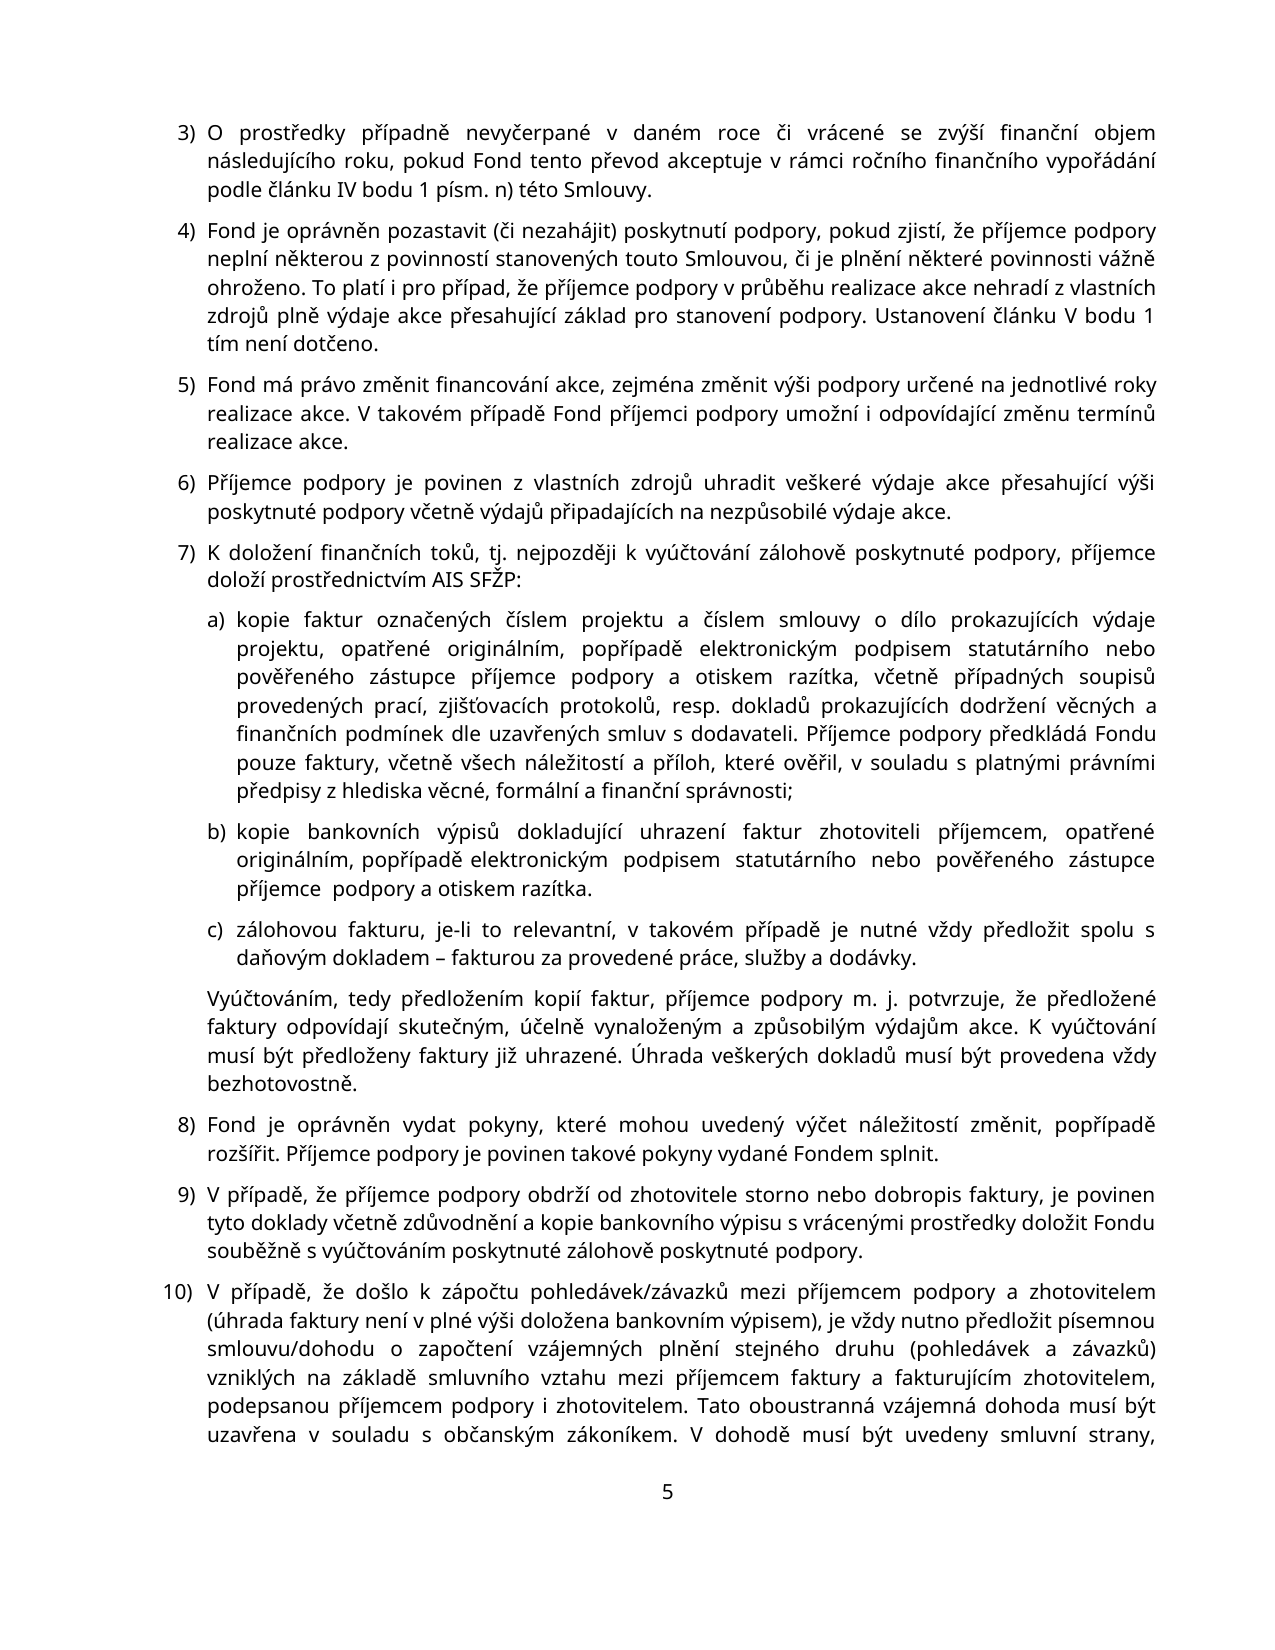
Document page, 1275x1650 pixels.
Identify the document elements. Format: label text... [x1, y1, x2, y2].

list Fond je oprávněn vydat pokyny, které mohou uvedený výčet náležitostí změnit, popřípadě rozšířit. Příjemce podpory je povinen takové pokyny vydané Fondem splnit. [177, 1110, 1157, 1167]
list kopie bankovních výpisů dokladující uhrazení faktur zhotoviteli příjemcem, opatřené originálním, popřípadě elektronickým podpisem statutárního nebo pověřeného zástupce příjemce podpory a otiskem razítka. [207, 817, 1156, 902]
list O prostředky případně nevyčerpané v daném roce či vrácené se zvýší finanční objem následujícího roku, pokud Fond tento převod akceptuje v rámci ročního finančního vypořádání podle článku IV bodu 1 písm. n) této Smlouvy. [177, 118, 1157, 203]
list V případě, že příjemce podpory obdrží od zhotovitele storno nebo dobropis faktury, je povinen tyto doklady včetně zdůvodnění a kopie bankovního výpisu s vrácenými prostředky doložit Fondu souběžně s vyúčtováním poskytnuté zálohově poskytnuté podpory. [177, 1180, 1157, 1265]
text Vyúčtováním, tedy předložením kopií faktur, příjemce podpory m. j. potvrzuje, že předložené faktury odpovídají skutečným, účelně vynaloženým a způsobilým výdajům akce. K vyúčtování musí být předloženy faktury již uhrazené. Úhrada veškerých dokladů musí být provedena vždy bezhotovostně. [207, 984, 1157, 1098]
list Příjemce podpory je povinen z vlastních zdrojů uhradit veškeré výdaje akce přesahující výši poskytnuté podpory včetně výdajů připadajících na nezpůsobilé výdaje akce. [177, 468, 1157, 525]
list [162, 1277, 1157, 1448]
list Fond je oprávněn pozastavit (či nezahájit) poskytnutí podpory, pokud zjistí, že příjemce podpory neplní některou z povinností stanovených touto Smlouvou, či je plnění některé povinnosti vážně ohroženo. To platí i pro případ, že příjemce podpory v průběhu realizace akce nehradí z vlastních zdrojů plně výdaje akce přesahující základ pro stanovení podpory. Ustanovení článku V bodu 1 tím není dotčeno. [177, 216, 1157, 358]
list Fond má právo změnit financování akce, zejména změnit výši podpory určené na jednotlivé roky realizace akce. V takovém případě Fond příjemci podpory umožní i odpovídající změnu termínů realizace akce. [177, 371, 1157, 456]
list K doložení finančních toků, tj. nejpozději k vyúčtování zálohově poskytnuté podpory, příjemce doloží prostřednictvím AIS SFŽP: [177, 538, 1157, 593]
list zálohovou fakturu, je-li to relevantní, v takovém případě je nutné vždy předložit spolu s daňovým dokladem – fakturou za provedené práce, služby a dodávky. [207, 915, 1157, 972]
list kopie faktur označených číslem projektu a číslem smlouvy o dílo prokazujících výdaje projektu, opatřené originálním, popřípadě elektronickým podpisem statutárního nebo pověřeného zástupce příjemce podpory a otiskem razítka, včetně případných soupisů provedených prací, zjišťovacích protokolů, resp. dokladů prokazujících dodržení věcných a finančních podmínek dle uzavřených smluv s dodavateli. Příjemce podpory předkládá Fondu pouze faktury, včetně všech náležitostí a příloh, které ověřil, v souladu s platnými právními předpisy z hlediska věcné, formální a finanční správnosti; [207, 606, 1157, 804]
